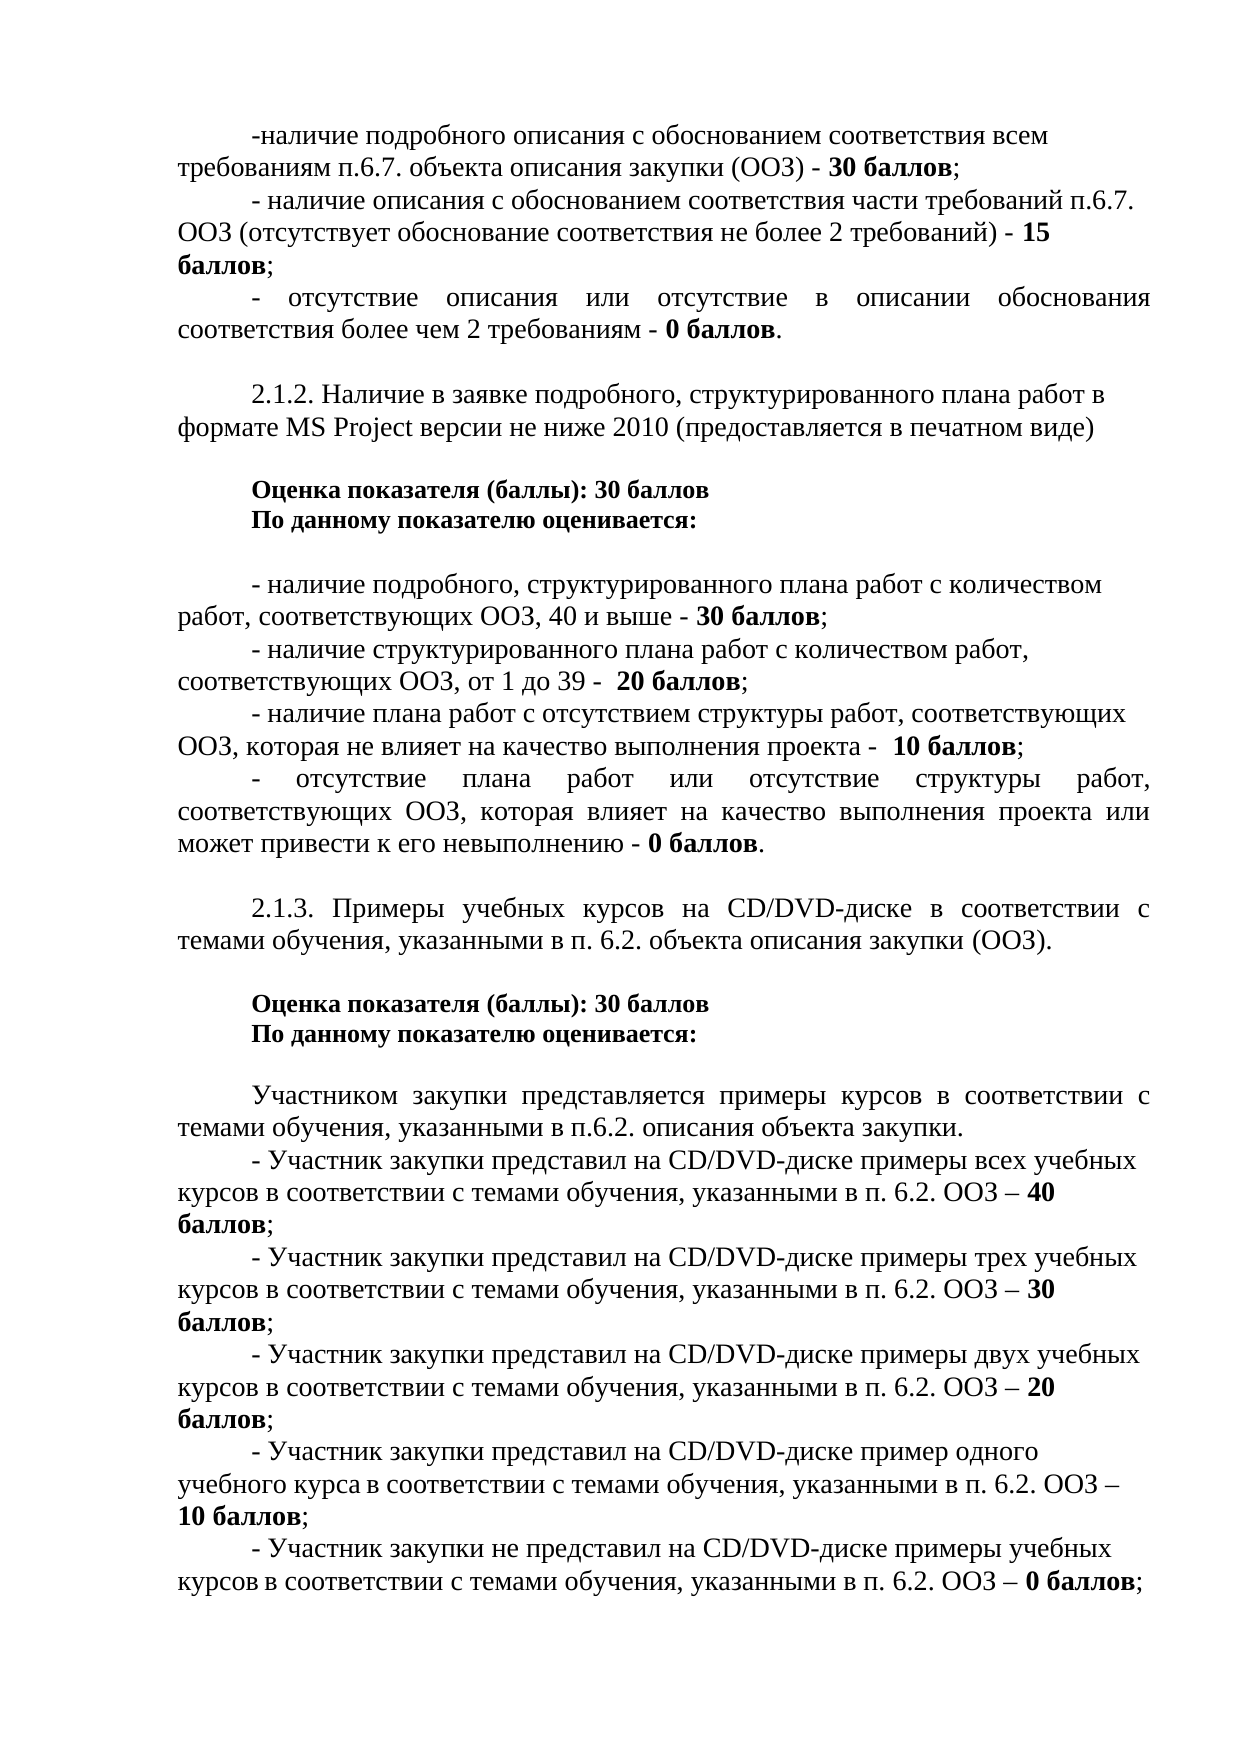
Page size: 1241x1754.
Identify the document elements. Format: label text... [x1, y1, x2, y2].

text Оценка показателя (баллы): 30 баллов [177, 988, 1152, 1018]
text По данному показателю оценивается: [177, 504, 1152, 534]
text - наличие структурированного плана работ с количеством работ, соответствующих ООЗ, от 1 до 39 - 20 баллов; [177, 632, 1152, 696]
text - Участник закупки представил на CD/DVD-диске примеры трех учебных курсов в соответствии с темами обучения, указанными в п. 6.2. ООЗ – 30 баллов; [177, 1240, 1152, 1337]
text - Участник закупки представил на CD/DVD-диске пример одного учебного курса в соответствии с темами обучения, указанными в п. 6.2. ООЗ – 10 баллов; [177, 1434, 1152, 1532]
text - отсутствие плана работ или отсутствие структуры работ, соответствующих ООЗ, которая влияет на качество выполнения проекта или может привести к его невыполнению - 0 баллов. [177, 761, 1152, 858]
text 2.1.3. Примеры учебных курсов на CD/DVD-диске в соответствии с темами обучения, указанными в п. 6.2. объекта описания закупки (ООЗ). [177, 891, 1152, 956]
text - наличие описания с обоснованием соответствия части требований п.6.7. ООЗ (отсутствует обоснование соответствия не более 2 требований) - 15 баллов; [177, 183, 1152, 280]
text - Участник закупки представил на CD/DVD-диске примеры всех учебных курсов в соответствии с темами обучения, указанными в п. 6.2. ООЗ – 40 баллов; [177, 1143, 1152, 1240]
text - Участник закупки не представил на CD/DVD-диске примеры учебных курсов в соответствии с темами обучения, указанными в п. 6.2. ООЗ – 0 баллов; [177, 1532, 1152, 1596]
text Оценка показателя (баллы): 30 баллов [177, 474, 1152, 504]
text - наличие плана работ с отсутствием структуры работ, соответствующих ООЗ, которая не влияет на качество выполнения проекта - 10 баллов; [177, 696, 1152, 761]
text 2.1.2. Наличие в заявке подробного, структурированного плана работ в формате MS Project версии не ниже 2010 (предоставляется в печатном виде) [177, 377, 1152, 442]
text -наличие подробного описания с обоснованием соответствия всем требованиям п.6.7. объекта описания закупки (ООЗ) - 30 баллов; [177, 118, 1152, 183]
text - отсутствие описания или отсутствие в описании обоснования соответствия более чем 2 требованиям - 0 баллов. [177, 280, 1152, 345]
text По данному показателю оценивается: [177, 1018, 1152, 1048]
text - наличие подробного, структурированного плана работ с количеством работ, соответствующих ООЗ, 40 и выше - 30 баллов; [177, 567, 1152, 632]
text - Участник закупки представил на CD/DVD-диске примеры двух учебных курсов в соответствии с темами обучения, указанными в п. 6.2. ООЗ – 20 баллов; [177, 1337, 1152, 1434]
text Участником закупки представляется примеры курсов в соответствии с темами обучения, указанными в п.6.2. описания объекта закупки. [177, 1078, 1152, 1143]
